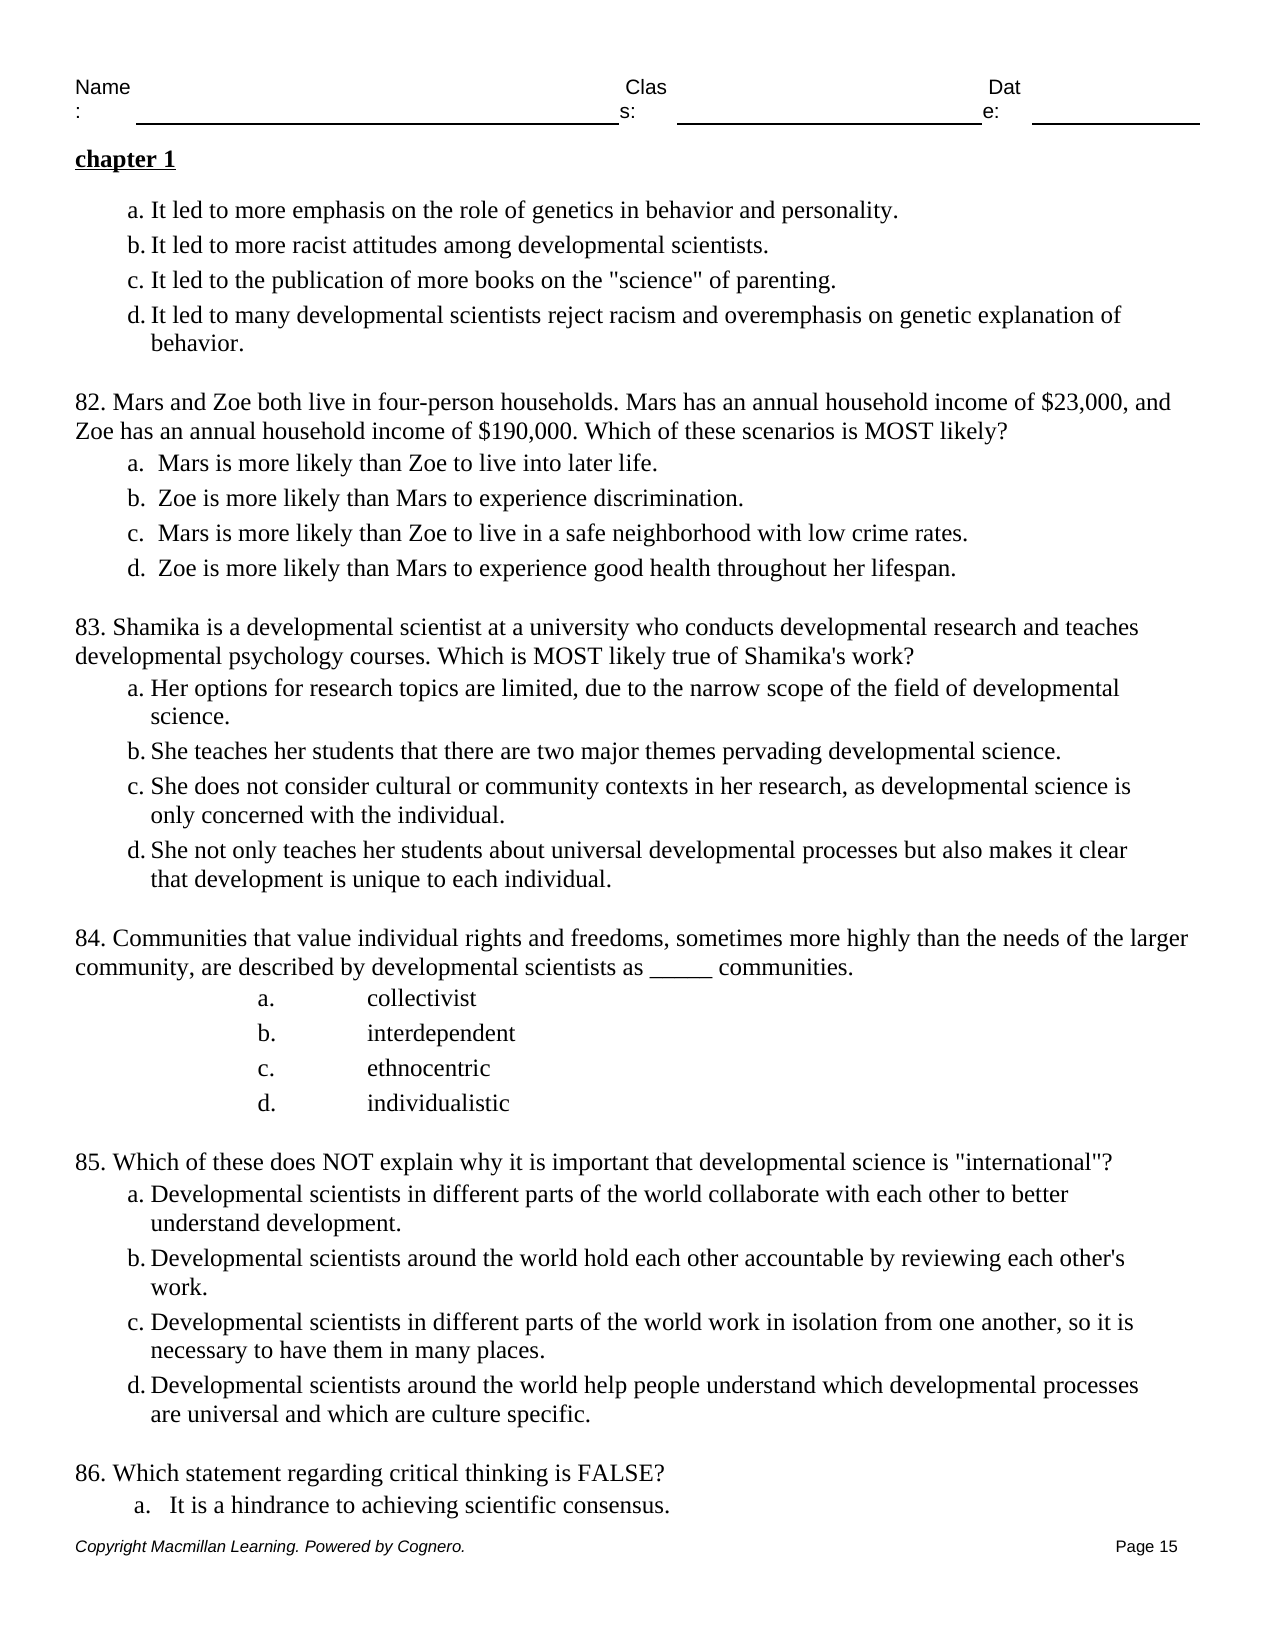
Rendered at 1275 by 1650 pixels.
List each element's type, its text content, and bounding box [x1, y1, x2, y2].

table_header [75, 1458, 1200, 1522]
table_header 82. Mars and Zoe both live in four-person households. Mars has an annual household income of $23,000, and Zoe has an annual household income of $190,000. Which of these scenarios is MOST likely? [75, 388, 1200, 585]
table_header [75, 192, 1200, 361]
table_header 84. Communities that value individual rights and freedoms, sometimes more highly than the needs of the larger community, are described by developmental scientists as _____ communities. [75, 923, 1200, 1121]
table_header 83. Shamika is a developmental scientist at a university who conducts developmental research and teaches developmental psychology courses. Which is MOST likely true of Shamika's work? [75, 612, 1200, 896]
table_header 85. Which of these does NOT explain why it is important that developmental science is "international"? [75, 1148, 1200, 1431]
